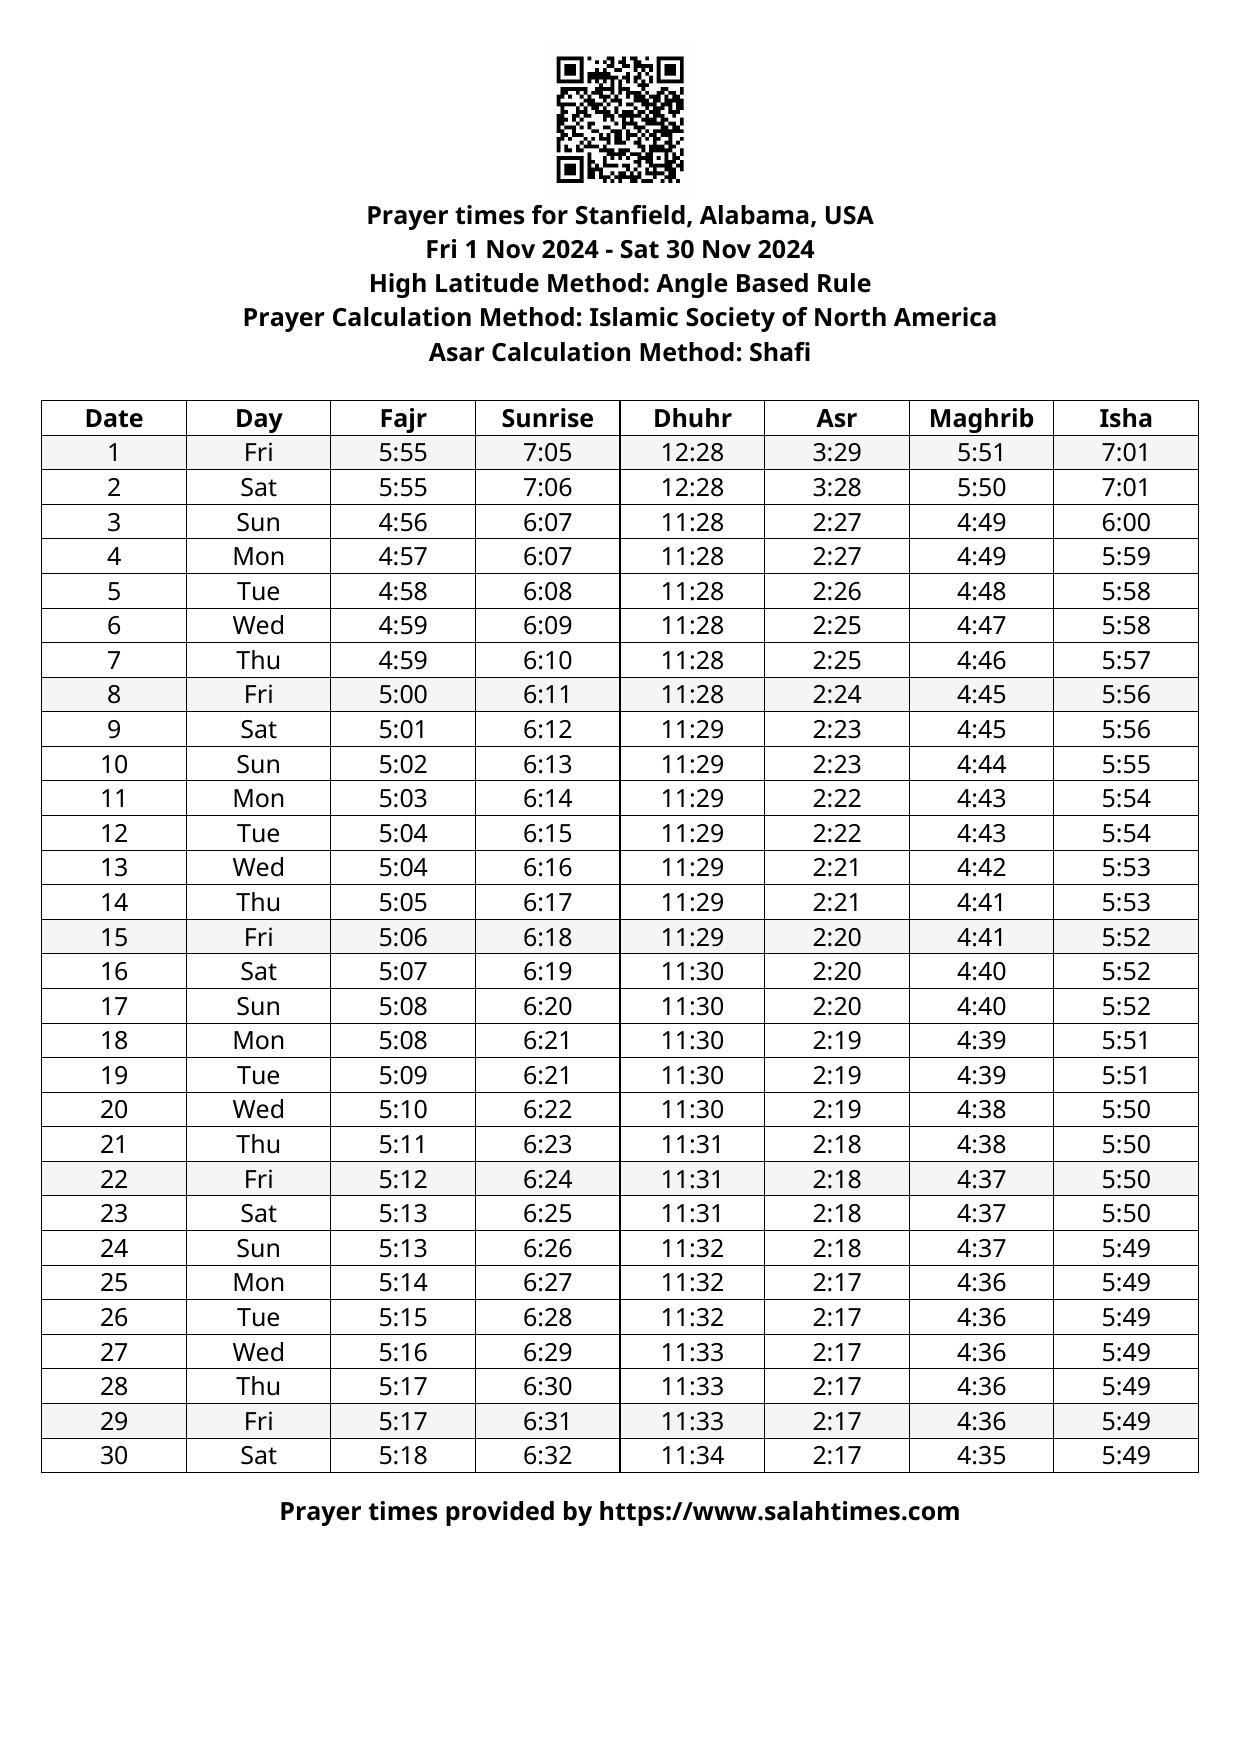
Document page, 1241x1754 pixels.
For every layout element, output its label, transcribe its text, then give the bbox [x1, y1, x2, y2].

table_cell 2:20 [765, 989, 909, 1022]
table_cell 5:49 [1054, 1300, 1198, 1334]
table_cell 4:38 [910, 1093, 1053, 1126]
table_cell 6:08 [476, 574, 619, 607]
table_cell 2:25 [765, 609, 909, 642]
table_cell 7:06 [476, 470, 619, 504]
table_cell 2:19 [765, 1058, 909, 1092]
table_cell 11:31 [621, 1162, 764, 1195]
table_cell 11:33 [621, 1335, 764, 1368]
table_cell 5:49 [1054, 1231, 1198, 1264]
table_cell 11:29 [621, 747, 764, 780]
table_cell 6:21 [476, 1024, 619, 1057]
table_cell 6:10 [476, 643, 619, 677]
table_cell 6:09 [476, 609, 619, 642]
table_cell 4:47 [910, 609, 1053, 642]
table_cell 11:33 [621, 1369, 764, 1403]
table_cell 4:36 [910, 1404, 1053, 1437]
table_cell 5:56 [1054, 678, 1198, 711]
table_cell 6:18 [476, 920, 619, 953]
table_cell 4:57 [331, 539, 475, 573]
table_cell 4:39 [910, 1058, 1053, 1092]
table_cell 11 [42, 781, 186, 815]
table_cell Mon [187, 1024, 330, 1057]
table_header Maghrib [910, 401, 1053, 434]
table_cell 1 [42, 436, 186, 469]
table_cell 10 [42, 747, 186, 780]
table_cell 2:17 [765, 1439, 909, 1472]
table_cell Mon [187, 539, 330, 573]
table_cell 5:04 [331, 816, 475, 849]
table_cell 3 [42, 505, 186, 538]
text Prayer Calculation Method: Islamic Society of North America [42, 300, 1198, 334]
table_cell 2:17 [765, 1266, 909, 1299]
table_cell 5:15 [331, 1300, 475, 1334]
table_header Dhuhr [621, 401, 764, 434]
table_cell 4:44 [910, 747, 1053, 780]
text Asar Calculation Method: Shafi [42, 334, 1198, 368]
table_cell 6:22 [476, 1093, 619, 1126]
table_cell 4:48 [910, 574, 1053, 607]
table_cell Thu [187, 885, 330, 919]
table_cell 4:36 [910, 1369, 1053, 1403]
table_cell 4:45 [910, 678, 1053, 711]
table_cell 2:19 [765, 1093, 909, 1126]
table_cell 2:27 [765, 539, 909, 573]
table_cell 11:28 [621, 539, 764, 573]
table_cell 4:46 [910, 643, 1053, 677]
table_cell Fri [187, 1162, 330, 1195]
table_cell 4:37 [910, 1196, 1053, 1230]
table_cell 16 [42, 954, 186, 988]
table_cell 5:17 [331, 1404, 475, 1437]
table_cell 4:56 [331, 505, 475, 538]
table_header Date [42, 401, 186, 434]
table_cell 5:50 [1054, 1127, 1198, 1161]
table_cell 5:04 [331, 851, 475, 884]
table_cell Thu [187, 1127, 330, 1161]
table_header Asr [765, 401, 909, 434]
table_cell 14 [42, 885, 186, 919]
text Prayer times provided by https://www.salahtimes.com [42, 1494, 1198, 1528]
table_cell 11:29 [621, 885, 764, 919]
table_cell 11:34 [621, 1439, 764, 1472]
table_cell 5:51 [910, 436, 1053, 469]
table_cell Sat [187, 1196, 330, 1230]
table_cell 2:23 [765, 712, 909, 746]
table_cell 5:52 [1054, 954, 1198, 988]
table_cell 11:30 [621, 1093, 764, 1126]
table_cell 2 [42, 470, 186, 504]
table_cell 12:28 [621, 470, 764, 504]
table_cell 5:51 [1054, 1058, 1198, 1092]
table_cell 22 [42, 1162, 186, 1195]
table_cell 2:27 [765, 505, 909, 538]
table_cell Fri [187, 1404, 330, 1437]
table_cell 5:49 [1054, 1335, 1198, 1368]
table_cell 5:50 [1054, 1196, 1198, 1230]
table_cell Sat [187, 954, 330, 988]
table_cell 13 [42, 851, 186, 884]
table_cell 5:49 [1054, 1369, 1198, 1403]
table_cell 5:08 [331, 989, 475, 1022]
table_cell 6:27 [476, 1266, 619, 1299]
text Fri 1 Nov 2024 - Sat 30 Nov 2024 [42, 232, 1198, 266]
table_cell 6:19 [476, 954, 619, 988]
table_header Fajr [331, 401, 475, 434]
table_cell 5:51 [1054, 1024, 1198, 1057]
table_cell 11:28 [621, 609, 764, 642]
table_cell 4:58 [331, 574, 475, 607]
table_cell 19 [42, 1058, 186, 1092]
table_cell Fri [187, 436, 330, 469]
table_cell 2:24 [765, 678, 909, 711]
table_cell 5:49 [1054, 1439, 1198, 1472]
table_cell 6:29 [476, 1335, 619, 1368]
table_cell 6:07 [476, 539, 619, 573]
table_cell 5:57 [1054, 643, 1198, 677]
table_cell 11:31 [621, 1127, 764, 1161]
table_cell 4:41 [910, 885, 1053, 919]
table_cell 2:20 [765, 920, 909, 953]
table_cell 2:21 [765, 885, 909, 919]
table_cell 5:53 [1054, 885, 1198, 919]
table_cell Sun [187, 747, 330, 780]
table_cell 11:28 [621, 574, 764, 607]
table_cell 5:13 [331, 1196, 475, 1230]
table_header Sunrise [476, 401, 619, 434]
table_header Day [187, 401, 330, 434]
table_cell 6:30 [476, 1369, 619, 1403]
table_cell 4:45 [910, 712, 1053, 746]
table_cell 5:50 [1054, 1093, 1198, 1126]
table_cell 4:37 [910, 1162, 1053, 1195]
table_cell 5:00 [331, 678, 475, 711]
table_cell Tue [187, 574, 330, 607]
table_cell 5:08 [331, 1024, 475, 1057]
text High Latitude Method: Angle Based Rule [42, 266, 1198, 300]
table_cell 4:43 [910, 781, 1053, 815]
table_cell Sat [187, 1439, 330, 1472]
table_cell 4:38 [910, 1127, 1053, 1161]
table_cell 2:18 [765, 1127, 909, 1161]
table_cell 11:28 [621, 505, 764, 538]
table_cell 6 [42, 609, 186, 642]
table_cell 4:40 [910, 954, 1053, 988]
table_cell 3:29 [765, 436, 909, 469]
table_cell 5:05 [331, 885, 475, 919]
table_cell 11:29 [621, 712, 764, 746]
table_cell 4:41 [910, 920, 1053, 953]
table_cell 11:31 [621, 1196, 764, 1230]
table_cell 27 [42, 1335, 186, 1368]
table_cell 6:24 [476, 1162, 619, 1195]
table_cell 5:58 [1054, 574, 1198, 607]
table_cell 12:28 [621, 436, 764, 469]
table_cell 4:40 [910, 989, 1053, 1022]
table_cell 5:52 [1054, 989, 1198, 1022]
table_cell Thu [187, 1369, 330, 1403]
table_cell 2:20 [765, 954, 909, 988]
table_cell 11:32 [621, 1300, 764, 1334]
table_cell Sun [187, 1231, 330, 1264]
table_cell 5:12 [331, 1162, 475, 1195]
table_cell 2:25 [765, 643, 909, 677]
table_cell 5:14 [331, 1266, 475, 1299]
table_cell 9 [42, 712, 186, 746]
table_cell 26 [42, 1300, 186, 1334]
table_cell 5:53 [1054, 851, 1198, 884]
table_cell 11:29 [621, 920, 764, 953]
table_cell 2:26 [765, 574, 909, 607]
table_cell 11:28 [621, 678, 764, 711]
table_cell Mon [187, 1266, 330, 1299]
table_cell 7 [42, 643, 186, 677]
table_cell 2:17 [765, 1404, 909, 1437]
table_cell 4 [42, 539, 186, 573]
table_cell 5:52 [1054, 920, 1198, 953]
table_cell 5:03 [331, 781, 475, 815]
table_cell 5:59 [1054, 539, 1198, 573]
table_cell 4:59 [331, 643, 475, 677]
table_cell 4:36 [910, 1266, 1053, 1299]
table_cell 5:55 [331, 436, 475, 469]
table_cell 28 [42, 1369, 186, 1403]
table_cell 11:30 [621, 1024, 764, 1057]
table_cell 30 [42, 1439, 186, 1472]
table_cell 5:01 [331, 712, 475, 746]
table_cell 4:42 [910, 851, 1053, 884]
table_cell 5:54 [1054, 816, 1198, 849]
table_cell 15 [42, 920, 186, 953]
table_cell 6:28 [476, 1300, 619, 1334]
table_cell 4:59 [331, 609, 475, 642]
table_cell 11:32 [621, 1231, 764, 1264]
table_cell 7:05 [476, 436, 619, 469]
table_cell 21 [42, 1127, 186, 1161]
table_cell 6:12 [476, 712, 619, 746]
table_cell Sun [187, 505, 330, 538]
table_cell Tue [187, 1058, 330, 1092]
table_cell 20 [42, 1093, 186, 1126]
table_cell Fri [187, 920, 330, 953]
table_cell 2:18 [765, 1231, 909, 1264]
table_cell 5:55 [1054, 747, 1198, 780]
table_cell 6:21 [476, 1058, 619, 1092]
table_cell 29 [42, 1404, 186, 1437]
table_cell 3:28 [765, 470, 909, 504]
table_cell Wed [187, 1335, 330, 1368]
table_cell 24 [42, 1231, 186, 1264]
table_cell 2:18 [765, 1162, 909, 1195]
table_cell 12 [42, 816, 186, 849]
table_cell 11:30 [621, 989, 764, 1022]
table_cell 5:55 [331, 470, 475, 504]
table_cell 6:32 [476, 1439, 619, 1472]
table_cell Tue [187, 816, 330, 849]
table_cell 6:16 [476, 851, 619, 884]
table_cell 17 [42, 989, 186, 1022]
table_cell 2:17 [765, 1300, 909, 1334]
table_cell 4:49 [910, 505, 1053, 538]
table_cell 2:21 [765, 851, 909, 884]
table_cell 5 [42, 574, 186, 607]
table_cell 5:11 [331, 1127, 475, 1161]
table_cell 6:00 [1054, 505, 1198, 538]
table_cell Sat [187, 470, 330, 504]
table_cell 7:01 [1054, 436, 1198, 469]
table_cell Mon [187, 781, 330, 815]
table_cell Wed [187, 609, 330, 642]
table_cell 5:50 [1054, 1162, 1198, 1195]
table_cell Tue [187, 1300, 330, 1334]
table_cell 11:28 [621, 643, 764, 677]
table_cell 5:02 [331, 747, 475, 780]
table_cell 4:37 [910, 1231, 1053, 1264]
table_cell 6:11 [476, 678, 619, 711]
table_cell Fri [187, 678, 330, 711]
table_cell 5:56 [1054, 712, 1198, 746]
table_cell 11:30 [621, 954, 764, 988]
table_cell 11:29 [621, 851, 764, 884]
table_cell 5:09 [331, 1058, 475, 1092]
table_cell Wed [187, 1093, 330, 1126]
table_cell 6:25 [476, 1196, 619, 1230]
text Prayer times for Stanfield, Alabama, USA [42, 198, 1198, 232]
table_cell 6:17 [476, 885, 619, 919]
table_cell 11:32 [621, 1266, 764, 1299]
table_cell 6:15 [476, 816, 619, 849]
table_cell 11:30 [621, 1058, 764, 1092]
table_cell 23 [42, 1196, 186, 1230]
table_cell 5:49 [1054, 1404, 1198, 1437]
table_cell 25 [42, 1266, 186, 1299]
table_cell 4:36 [910, 1300, 1053, 1334]
table_cell 5:50 [910, 470, 1053, 504]
table_cell Wed [187, 851, 330, 884]
table_cell 5:13 [331, 1231, 475, 1264]
table_cell 6:31 [476, 1404, 619, 1437]
table_cell 5:06 [331, 920, 475, 953]
table_cell 7:01 [1054, 470, 1198, 504]
table_cell 4:49 [910, 539, 1053, 573]
table_cell 2:22 [765, 816, 909, 849]
table_cell 6:13 [476, 747, 619, 780]
table_cell 5:18 [331, 1439, 475, 1472]
table_cell 11:29 [621, 816, 764, 849]
picture [542, 41, 699, 198]
table_cell 5:17 [331, 1369, 475, 1403]
table_cell 4:36 [910, 1335, 1053, 1368]
table_cell 5:49 [1054, 1266, 1198, 1299]
table_cell 2:22 [765, 781, 909, 815]
table_cell 6:20 [476, 989, 619, 1022]
table_cell 6:07 [476, 505, 619, 538]
table_header Isha [1054, 401, 1198, 434]
table_cell Thu [187, 643, 330, 677]
table_cell 2:18 [765, 1196, 909, 1230]
table_cell 4:43 [910, 816, 1053, 849]
table_cell 2:23 [765, 747, 909, 780]
table_cell 11:33 [621, 1404, 764, 1437]
table_cell 2:19 [765, 1024, 909, 1057]
table_cell 11:29 [621, 781, 764, 815]
table_cell Sat [187, 712, 330, 746]
table_cell 4:39 [910, 1024, 1053, 1057]
table_cell 2:17 [765, 1369, 909, 1403]
table_cell 5:16 [331, 1335, 475, 1368]
table_cell 5:10 [331, 1093, 475, 1126]
table_cell 5:07 [331, 954, 475, 988]
table_cell 5:58 [1054, 609, 1198, 642]
table_cell 2:17 [765, 1335, 909, 1368]
table_cell 4:35 [910, 1439, 1053, 1472]
table_cell 6:26 [476, 1231, 619, 1264]
table_cell 18 [42, 1024, 186, 1057]
table_cell 6:23 [476, 1127, 619, 1161]
table_cell 8 [42, 678, 186, 711]
table_cell 6:14 [476, 781, 619, 815]
table_cell Sun [187, 989, 330, 1022]
table_cell 5:54 [1054, 781, 1198, 815]
